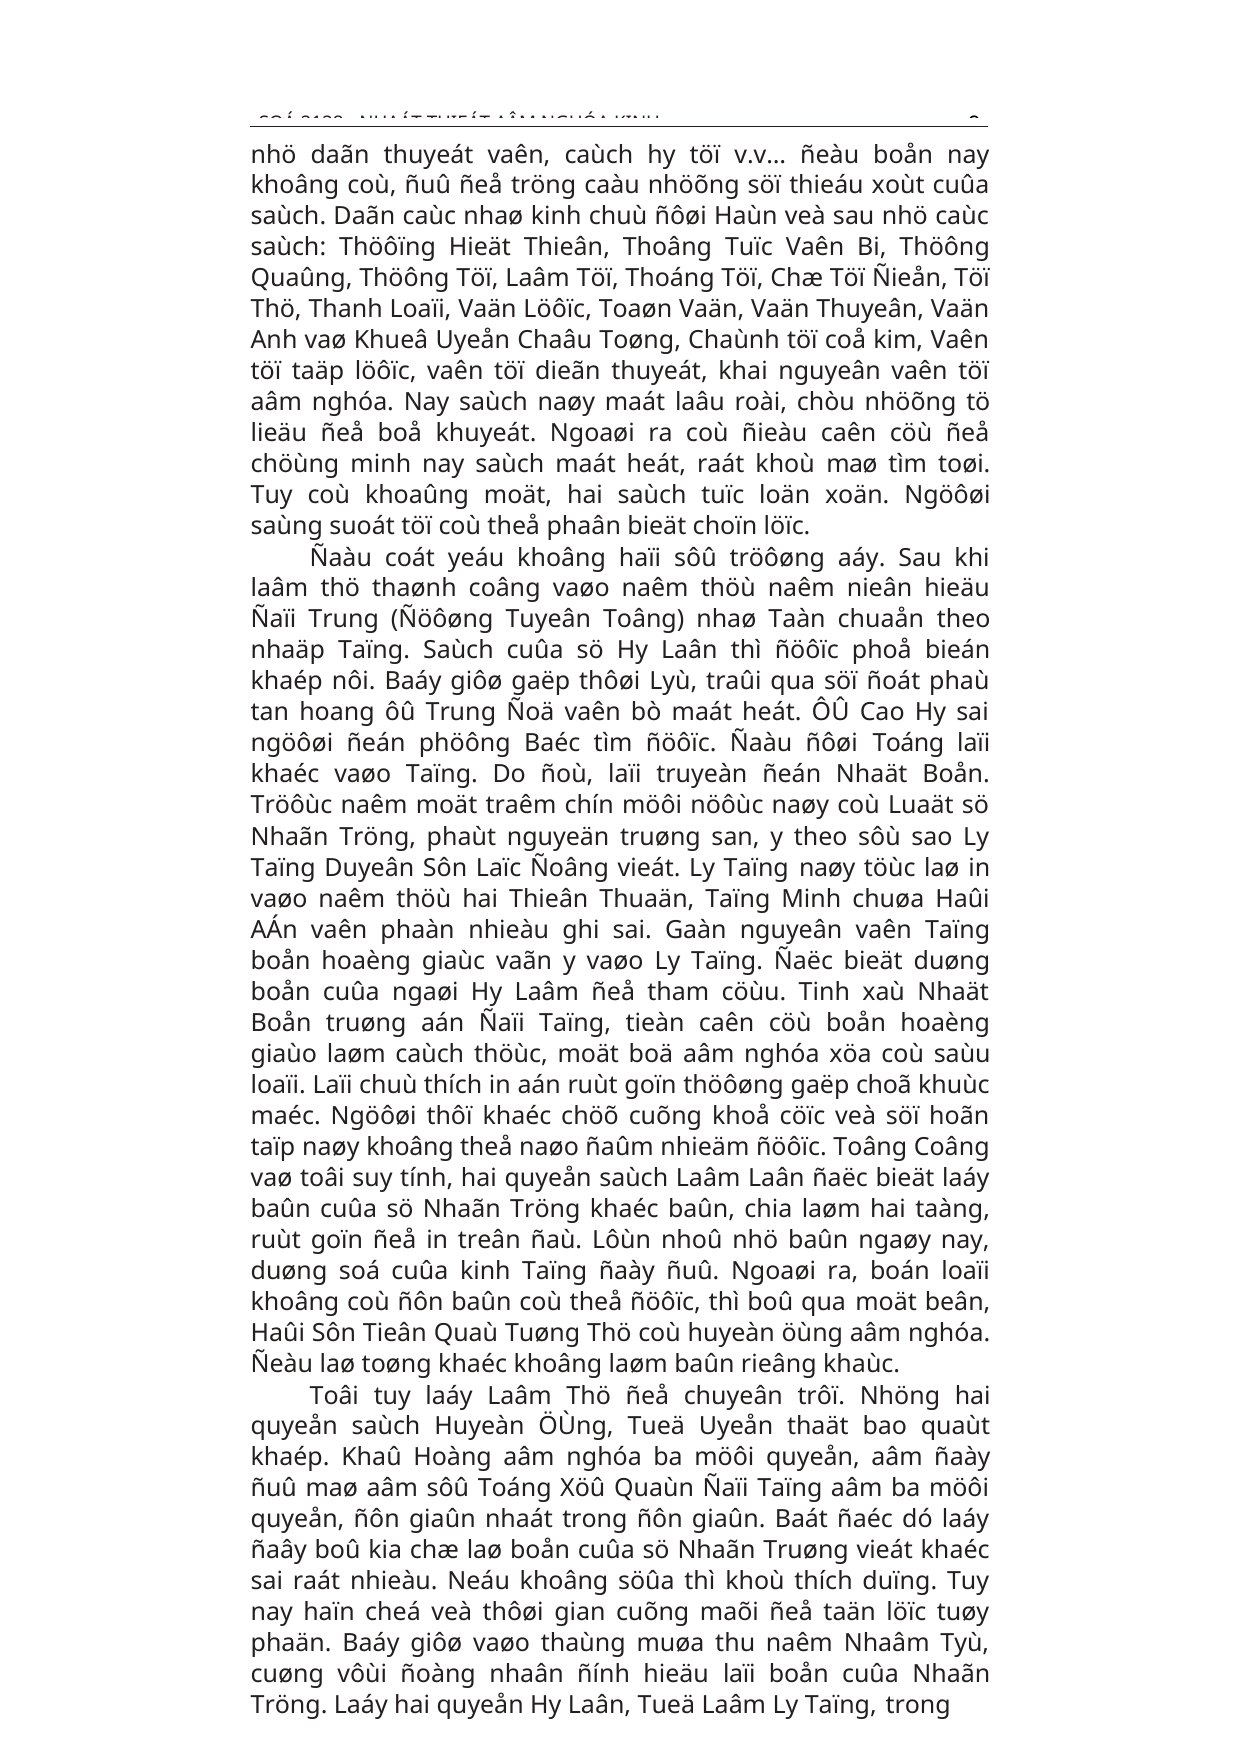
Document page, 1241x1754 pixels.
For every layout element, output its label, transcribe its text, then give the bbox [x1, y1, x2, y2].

text Toâi tuy laáy Laâm Thö ñeå chuyeân trôï. Nhöng hai quyeån saùch Huyeàn ÖÙng, Tueä Uyeån thaät bao quaùt khaép. Khaû Hoàng aâm nghóa ba möôi quyeån, aâm ñaày ñuû maø aâm sôû Toáng Xöû Quaùn Ñaïi Taïng aâm ba möôi quyeån, ñôn giaûn nhaát trong ñôn giaûn. Baát ñaéc dó laáy ñaây boû kia chæ laø boån cuûa sö Nhaãn Truøng vieát khaéc sai raát nhieàu. Neáu khoâng söûa thì khoù thích duïng. Tuy nay haïn cheá veà thôøi gian cuõng maõi ñeå taän löïc tuøy phaän. Baáy giôø vaøo thaùng muøa thu naêm Nhaâm Tyù, cuøng vôùi ñoàng nhaân ñính hieäu laïi boån cuûa Nhaãn Tröng. Laáy hai quyeån Hy Laân, Tueä Laâm Ly Taïng, trong [250, 1380, 990, 1721]
text Ñaàu coát yeáu khoâng haïi sôû tröôøng aáy. Sau khi laâm thö thaønh coâng vaøo naêm thöù naêm nieân hieäu Ñaïi Trung (Ñöôøng Tuyeân Toâng) nhaø Taàn chuaån theo nhaäp Taïng. Saùch cuûa sö Hy Laân thì ñöôïc phoå bieán khaép nôi. Baáy giôø gaëp thôøi Lyù, traûi qua söï ñoát phaù tan hoang ôû Trung Ñoä vaên bò maát heát. ÔÛ Cao Hy sai ngöôøi ñeán phöông Baéc tìm ñöôïc. Ñaàu ñôøi Toáng laïi khaéc vaøo Taïng. Do ñoù, laïi truyeàn ñeán Nhaät Boån. Tröôùc naêm moät traêm chín möôi nöôùc naøy coù Luaät sö Nhaãn Tröng, phaùt nguyeän truøng san, y theo sôù sao Ly Taïng Duyeân Sôn Laïc Ñoâng vieát. Ly Taïng naøy töùc laø in vaøo naêm thöù hai Thieân Thuaän, Taïng Minh chuøa Haûi AÁn vaên phaàn nhieàu ghi sai. Gaàn nguyeân vaên Taïng boån hoaèng giaùc vaãn y vaøo Ly Taïng. Ñaëc bieät duøng boån cuûa ngaøi Hy Laâm ñeå tham cöùu. Tinh xaù Nhaät Boån truøng aán Ñaïi Taïng, tieàn caên cöù boån hoaèng giaùo laøm caùch thöùc, moät boä aâm nghóa xöa coù saùu loaïi. Laïi chuù thích in aán ruùt goïn thöôøng gaëp choã khuùc maéc. Ngöôøi thôï khaéc chöõ cuõng khoå cöïc veà söï hoãn taïp naøy khoâng theå naøo ñaûm nhieäm ñöôïc. Toâng Coâng vaø toâi suy tính, hai quyeån saùch Laâm Laân ñaëc bieät laáy baûn cuûa sö Nhaãn Tröng khaéc baûn, chia laøm hai taàng, ruùt goïn ñeå in treân ñaù. Lôùn nhoû nhö baûn ngaøy nay, duøng soá cuûa kinh Taïng ñaày ñuû. Ngoaøi ra, boán loaïi khoâng coù ñôn baûn coù theå ñöôïc, thì boû qua moät beân, Haûi Sôn Tieân Quaù Tuøng Thö coù huyeàn öùng aâm nghóa. Ñeàu laø toøng khaéc khoâng laøm baûn rieâng khaùc. [250, 542, 990, 1380]
text nhö daãn thuyeát vaên, caùch hy töï v.v… ñeàu boån nay khoâng coù, ñuû ñeå tröng caàu nhöõng söï thieáu xoùt cuûa saùch. Daãn caùc nhaø kinh chuù ñôøi Haùn veà sau nhö caùc saùch: Thöôïng Hieät Thieân, Thoâng Tuïc Vaên Bi, Thöông Quaûng, Thöông Töï, Laâm Töï, Thoáng Töï, Chæ Töï Ñieån, Töï Thö, Thanh Loaïi, Vaän Löôïc, Toaøn Vaän, Vaän Thuyeân, Vaän Anh vaø Khueâ Uyeån Chaâu Toøng, Chaùnh töï coå kim, Vaên töï taäp löôïc, vaên töï dieãn thuyeát, khai nguyeân vaên töï aâm nghóa. Nay saùch naøy maát laâu roài, chòu nhöõng tö lieäu ñeå boå khuyeát. Ngoaøi ra coù ñieàu caên cöù ñeå chöùng minh nay saùch maát heát, raát khoù maø tìm toøi. Tuy coù khoaûng moät, hai saùch tuïc loän xoän. Ngöôøi saùng suoát töï coù theå phaân bieät choïn löïc. [250, 138, 990, 542]
